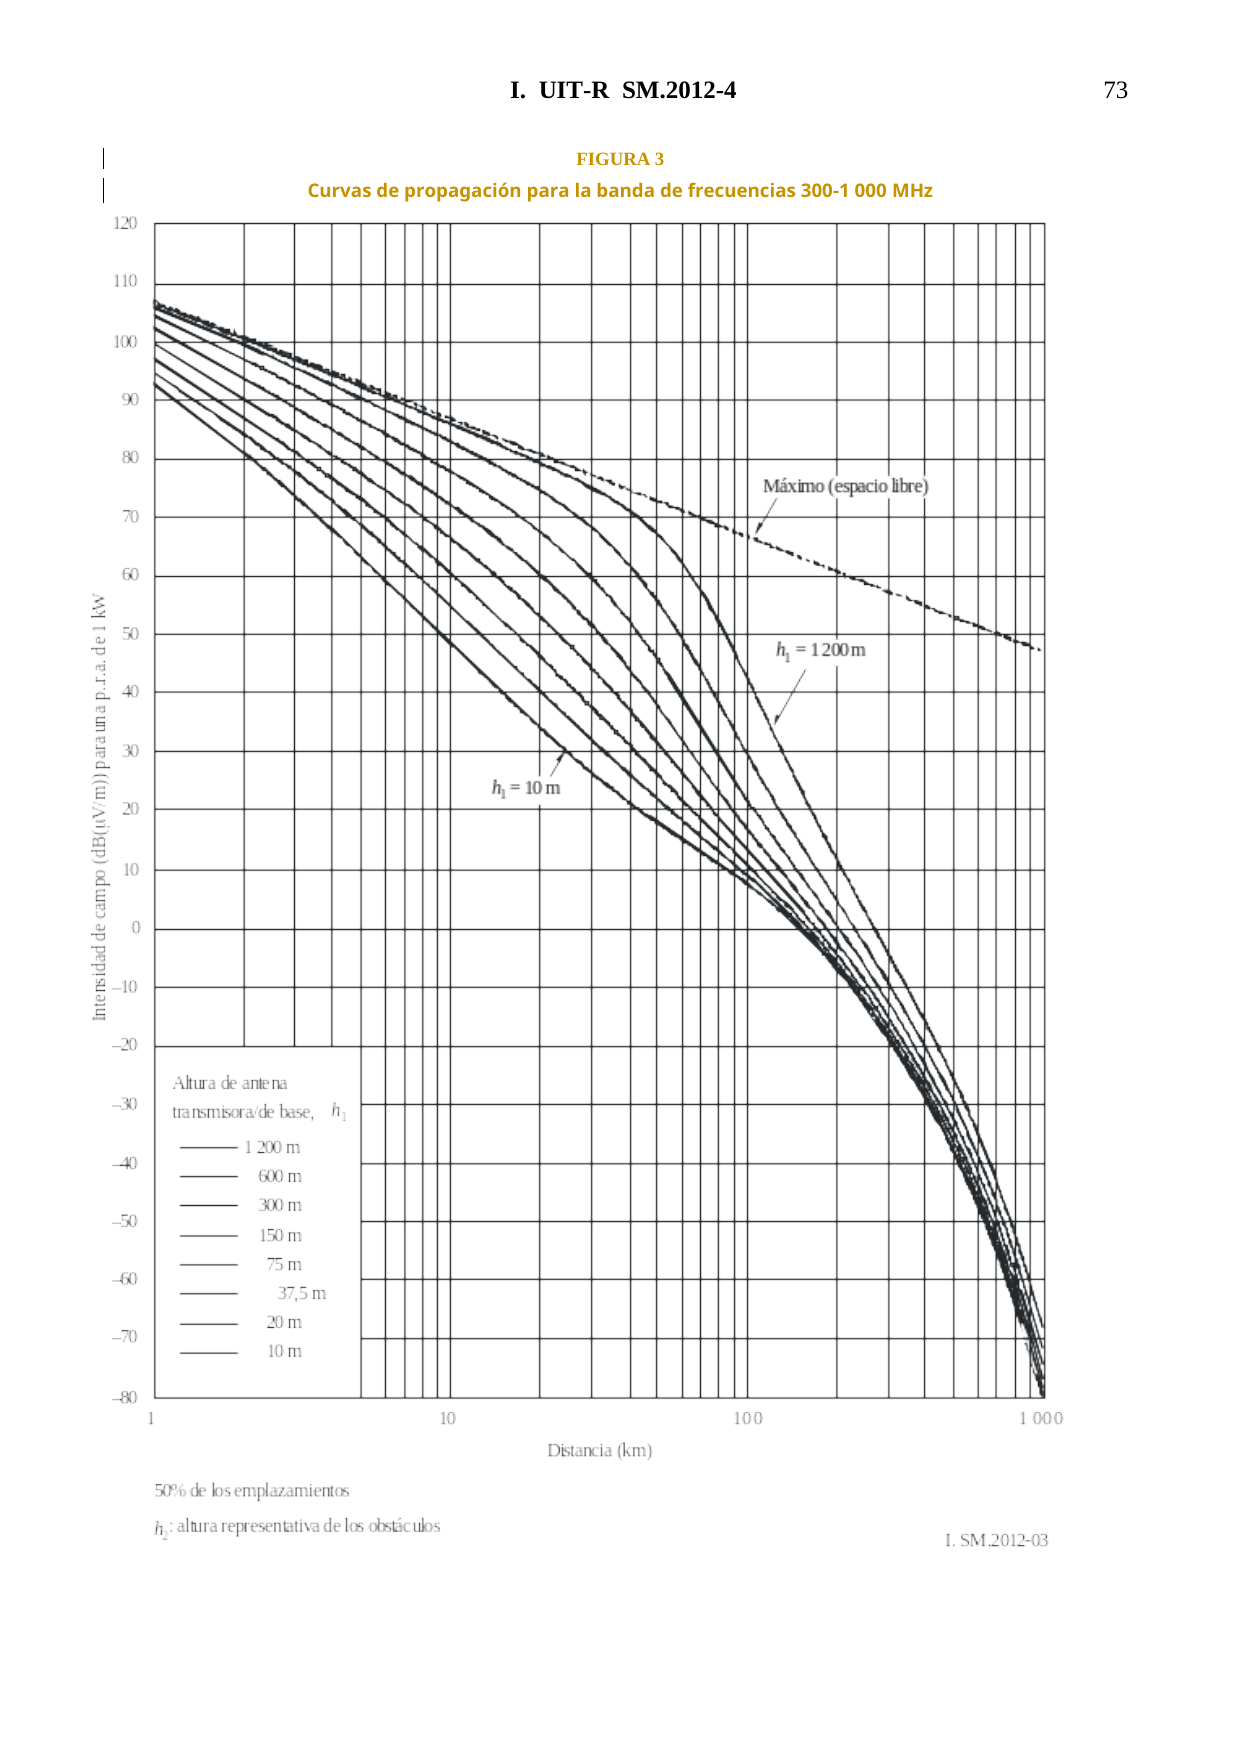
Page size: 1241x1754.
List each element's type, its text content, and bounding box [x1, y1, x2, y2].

title Curvas de propagación para la banda de frecuencias 300-1 000 MHz [118, 178, 1122, 203]
text FIGURA 3 [118, 148, 1122, 169]
